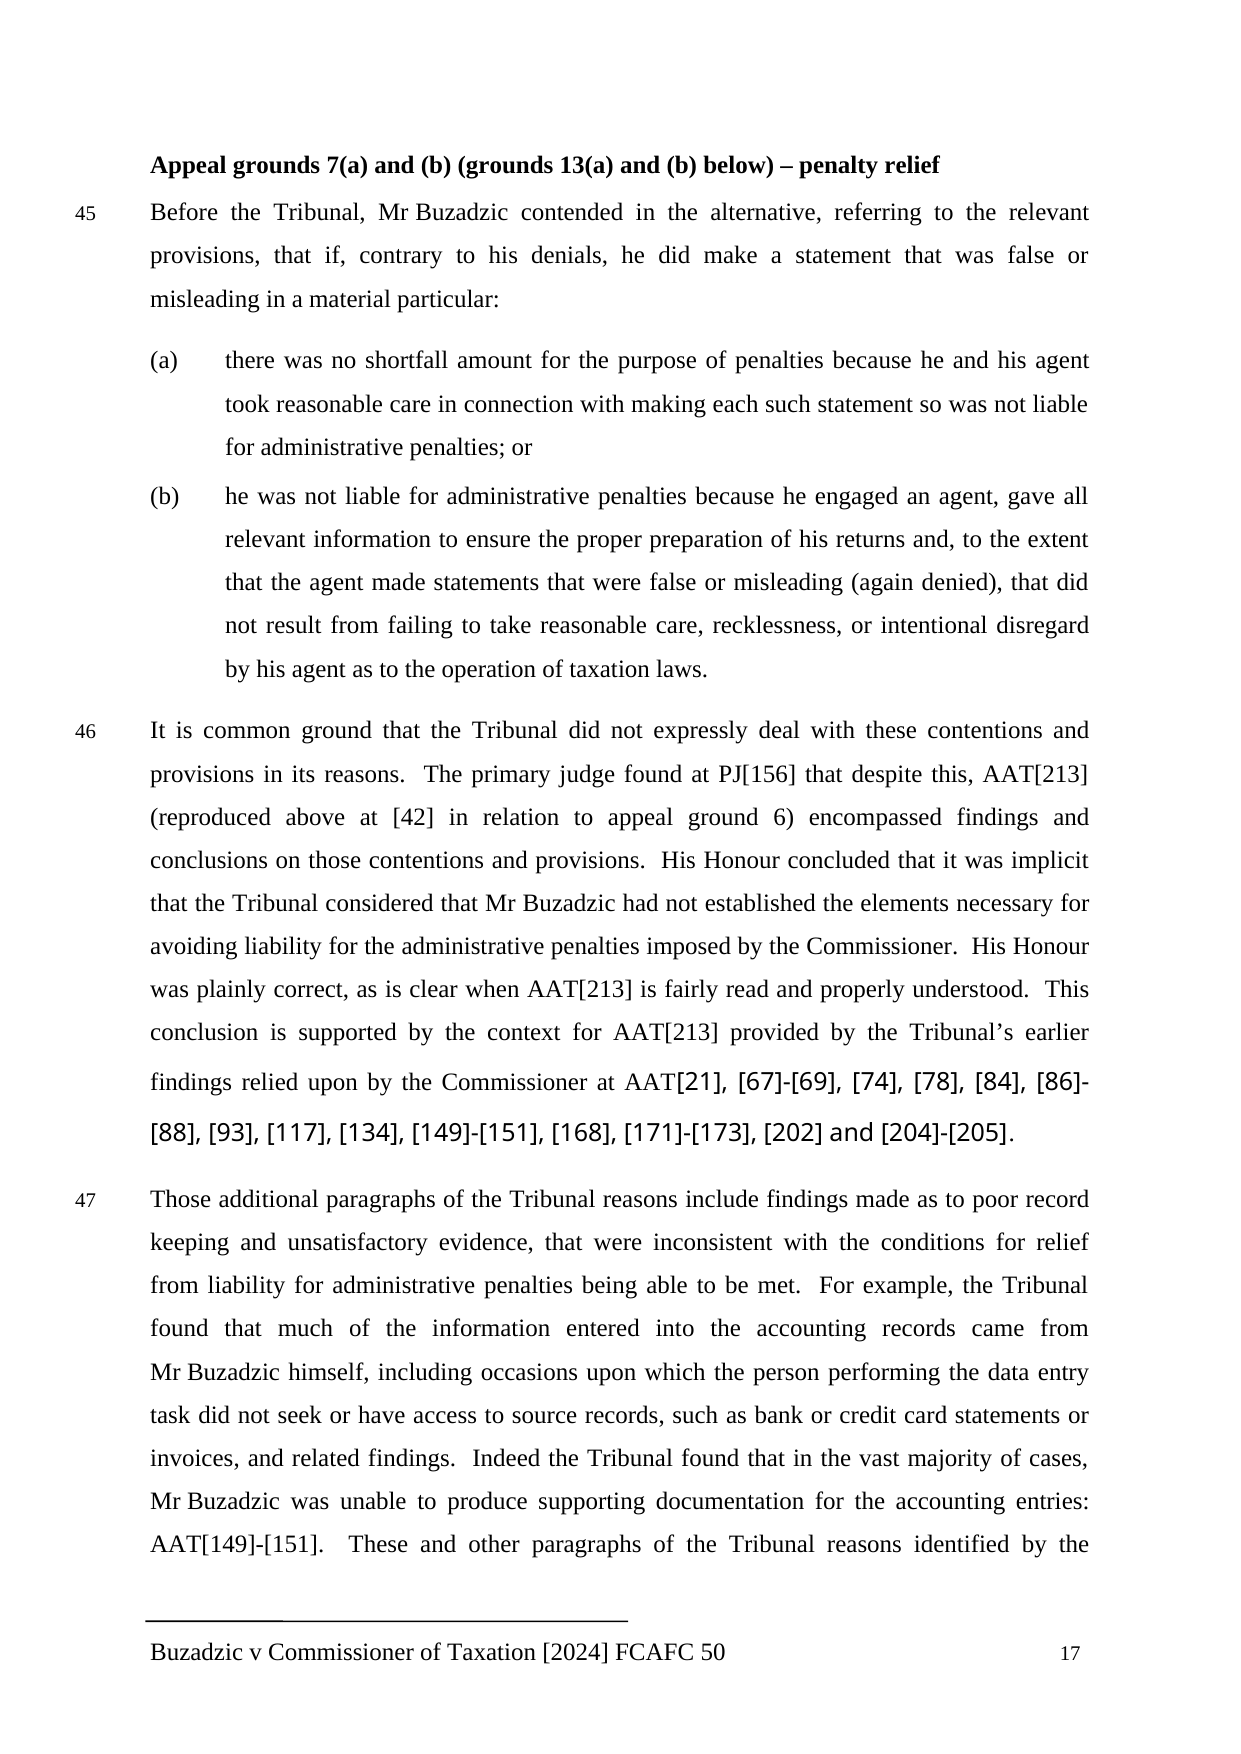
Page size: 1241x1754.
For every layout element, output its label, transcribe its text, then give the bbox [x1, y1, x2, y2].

list there was no shortfall amount for the purpose of penalties because he and his agent took reasonable care in connection with making each such statement so was not liable for administrative penalties; or [150, 346, 1090, 461]
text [75, 1184, 1090, 1558]
text Before the Tribunal, Mr Buzadzic contended in the alternative, referring to the relevant provisions, that if, contrary to his denials, he did make a statement that was false or misleading in a material particular: [75, 197, 1090, 312]
text It is common ground that the Tribunal did not expressly deal with these contentions and provisions in its reasons. The primary judge found at PJ[156] that despite this, AAT[213] (reproduced above at [42] in relation to appeal ground 6) encompassed findings and conclusions on those contentions and provisions. His Honour concluded that it was implicit that the Tribunal considered that Mr Buzadzic had not established the elements necessary for avoiding liability for the administrative penalties imposed by the Commissioner. His Honour was plainly correct, as is clear when AAT[213] is fairly read and properly understood. This conclusion is supported by the context for AAT[213] provided by the Tribunal’s earlier findings relied upon by the Commissioner at AAT[21], [67]-[69], [74], [78], [84], [86]-[88], [93], [117], [134], [149]-[151], [168], [171]-[173], [202] and [204]-[205]. [75, 716, 1090, 1148]
list he was not liable for administrative penalties because he engaged an agent, gave all relevant information to ensure the proper preparation of his returns and, to the extent that the agent made statements that were false or misleading (again denied), that did not result from failing to take reasonable care, recklessness, or intentional disregard by his agent as to the operation of taxation laws. [150, 481, 1090, 682]
subtitle Appeal grounds 7(a) and (b) (grounds 13(a) and (b) below) – penalty relief [150, 150, 1090, 179]
